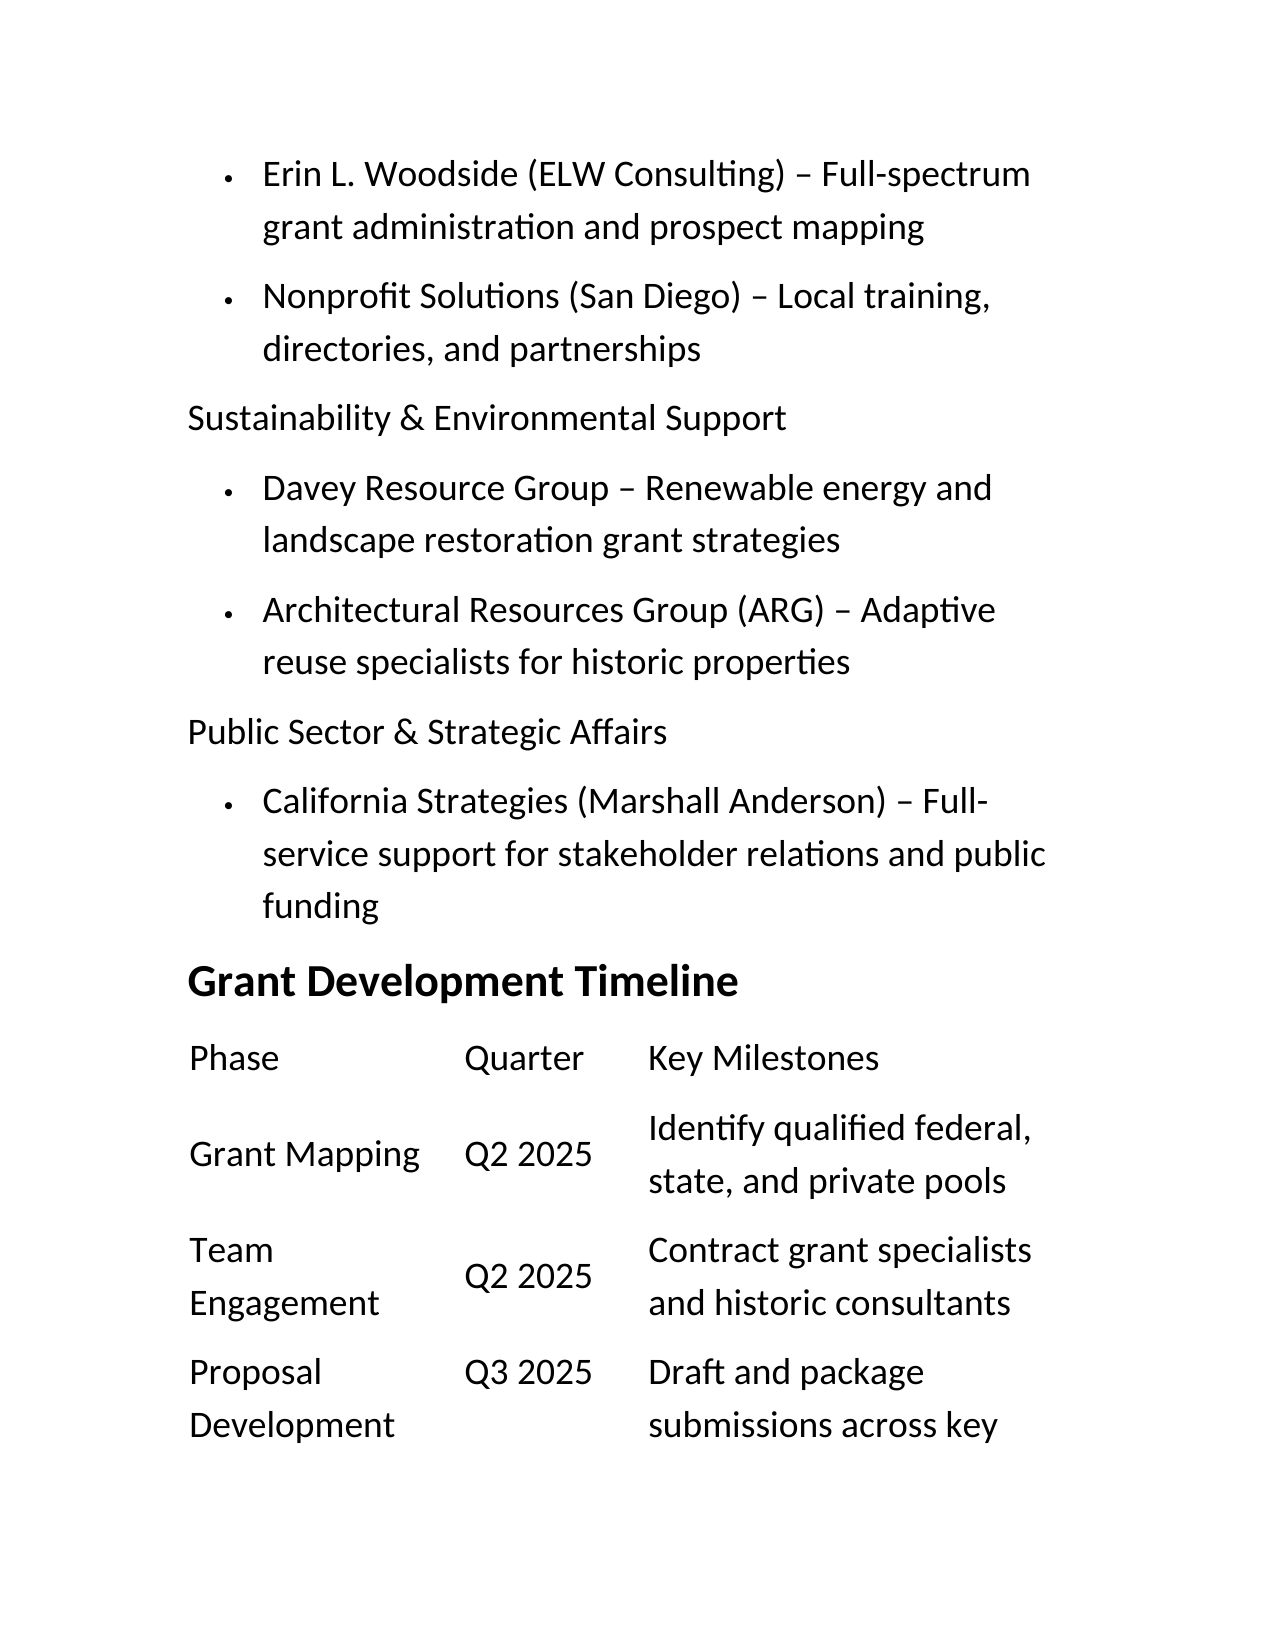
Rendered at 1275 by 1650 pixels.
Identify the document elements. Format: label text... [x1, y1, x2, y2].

list Davey Resource Group – Renewable energy and landscape restoration grant strategies [225, 463, 1087, 562]
list Erin L. Woodside (ELW Consulting) – Full-spectrum grant administration and prospect mapping [225, 150, 1087, 248]
table_cell Q2 2025 [463, 1225, 647, 1347]
list Nonprofit Solutions (San Diego) – Local training, directories, and partnerships [225, 272, 1087, 371]
table_cell Grant Mapping [188, 1102, 462, 1224]
table_header Quarter [463, 1033, 647, 1102]
table_header Key Milestones [647, 1033, 1087, 1102]
table_cell Contract grant specialists and historic consultants [647, 1225, 1087, 1347]
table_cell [647, 1347, 1087, 1469]
table_cell Q2 2025 [463, 1102, 647, 1224]
table_cell Proposal Development [188, 1347, 462, 1469]
list Architectural Resources Group (ARG) – Adaptive reuse specialists for historic properties [225, 586, 1087, 684]
text Grant Development Timeline [187, 952, 1087, 1008]
text Public Sector & Strategic Affairs [187, 708, 1087, 753]
table_cell Q3 2025 [463, 1347, 647, 1469]
text Sustainability & Environmental Support [187, 394, 1087, 440]
table_cell Team Engagement [188, 1225, 462, 1347]
list California Strategies (Marshall Anderson) – Full-service support for stakeholder relations and public funding [225, 777, 1087, 928]
table_cell Identify qualified federal, state, and private pools [647, 1102, 1087, 1224]
table_header Phase [188, 1033, 462, 1102]
